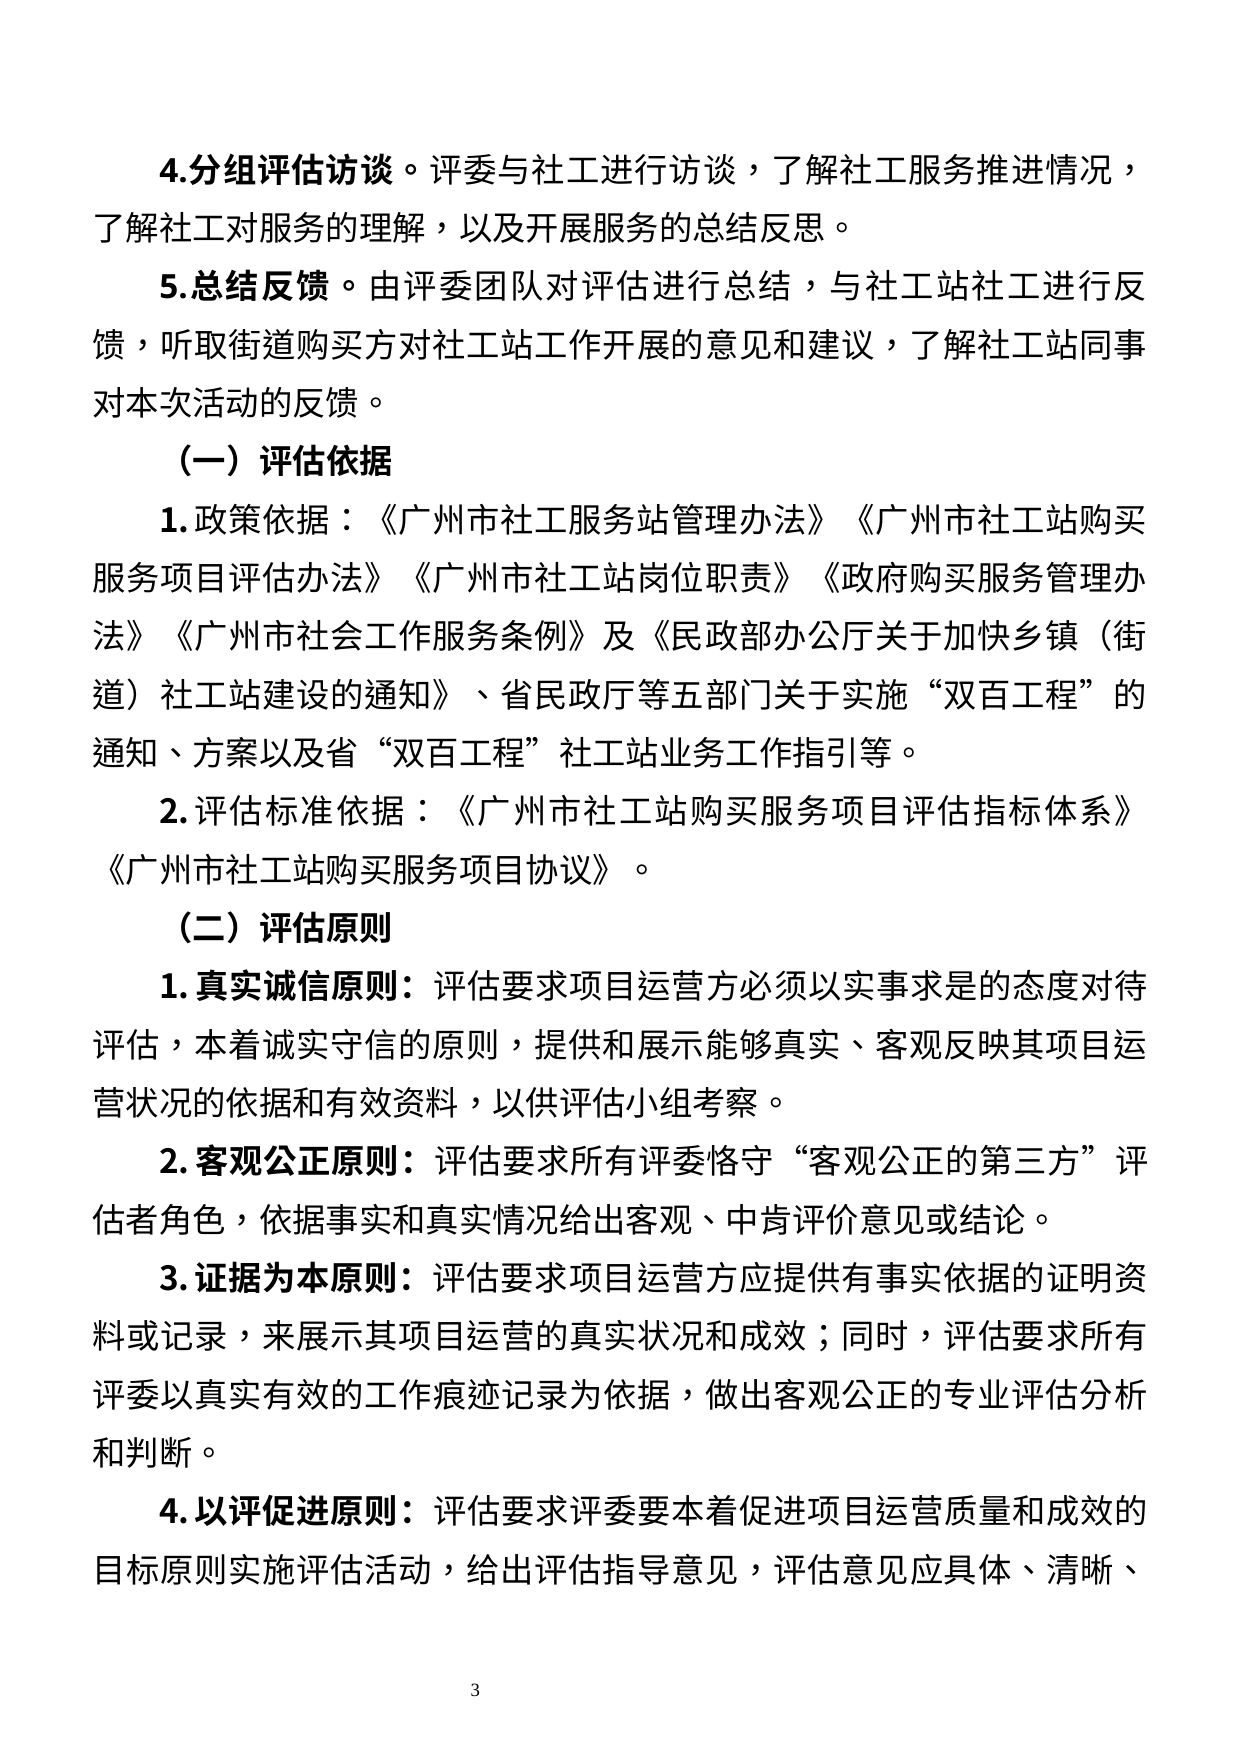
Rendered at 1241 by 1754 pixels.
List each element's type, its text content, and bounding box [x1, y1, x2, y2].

text 5.总结反馈。由评委团队对评估进行总结，与社工站社工进行反馈，听取街道购买方对社工站工作开展的意见和建议，了解社工站同事对本次活动的反馈。 [92, 252, 1149, 427]
text （一）评估依据 [92, 427, 1149, 486]
list 客观公正原则：评估要求所有评委恪守“客观公正的第三方”评估者角色，依据事实和真实情况给出客观、中肯评价意见或结论。 [92, 1127, 1149, 1244]
list 真实诚信原则：评估要求项目运营方必须以实事求是的态度对待评估，本着诚实守信的原则，提供和展示能够真实、客观反映其项目运营状况的依据和有效资料，以供评估小组考察。 [92, 952, 1149, 1127]
list 评估标准依据：《广州市社工站购买服务项目评估指标体系》《广州市社工站购买服务项目协议》。 [92, 777, 1149, 894]
list 证据为本原则：评估要求项目运营方应提供有事实依据的证明资料或记录，来展示其项目运营的真实状况和成效；同时，评估要求所有评委以真实有效的工作痕迹记录为依据，做出客观公正的专业评估分析和判断。 [92, 1244, 1149, 1477]
text （二）评估原则 [92, 894, 1149, 952]
list 政策依据：《广州市社工服务站管理办法》《广州市社工站购买服务项目评估办法》《广州市社工站岗位职责》《政府购买服务管理办法》《广州市社会工作服务条例》及《民政部办公厅关于加快乡镇（街道）社工站建设的通知》、省民政厅等五部门关于实施“双百工程”的通知、方案以及省“双百工程”社工站业务工作指引等。 [92, 486, 1149, 777]
text 4.分组评估访谈。评委与社工进行访谈，了解社工服务推进情况，了解社工对服务的理解，以及开展服务的总结反思。 [92, 136, 1149, 252]
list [92, 1477, 1149, 1594]
